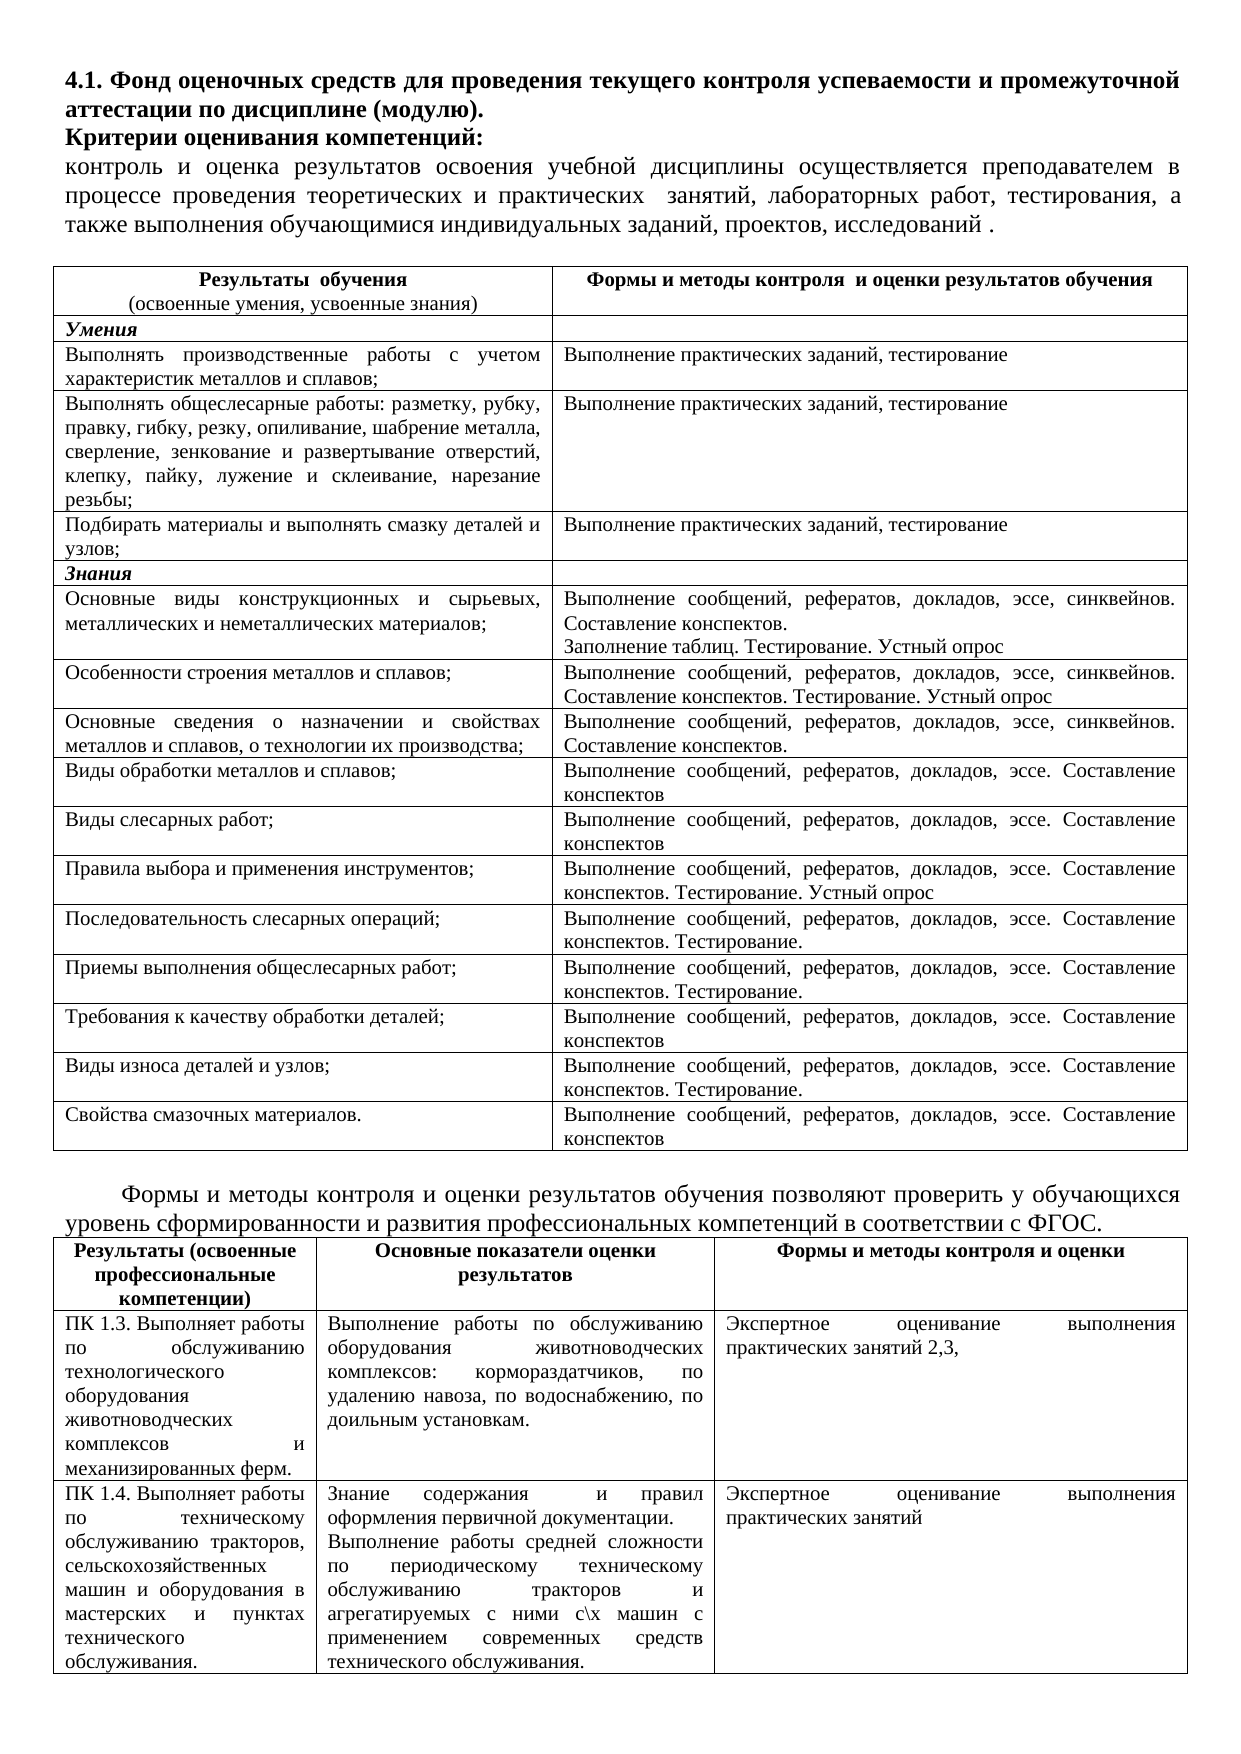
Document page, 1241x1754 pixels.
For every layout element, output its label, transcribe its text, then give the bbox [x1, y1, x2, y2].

table_cell Выполнение сообщений, рефератов, докладов, эссе. Составление конспектов [553, 758, 1187, 806]
table_cell Подбирать материалы и выполнять смазку деталей и узлов; [54, 512, 552, 560]
table_cell Выполнение сообщений, рефератов, докладов, эссе. Составление конспектов. Тестирование. Устный опрос [553, 856, 1187, 904]
table_cell Виды износа деталей и узлов; [54, 1053, 552, 1101]
table_cell Выполнение сообщений, рефератов, докладов, эссе, синквейнов. Составление конспектов. Тестирование. Устный опрос [553, 660, 1187, 708]
table_cell Последовательность слесарных операций; [54, 905, 552, 953]
table_cell Экспертное оценивание выполнения практических занятий [715, 1481, 1187, 1673]
table_header Результаты обучения (освоенные умения, усвоенные знания) [54, 267, 552, 315]
table_cell Выполнение сообщений, рефератов, докладов, эссе. Составление конспектов [553, 807, 1187, 855]
table_cell Выполнение практических заданий, тестирование [553, 391, 1187, 511]
table_header Формы и методы контроля и оценки [715, 1238, 1187, 1310]
table_cell Выполнение сообщений, рефератов, докладов, эссе. Составление конспектов. Тестирование. [553, 905, 1187, 953]
table_header Формы и методы контроля и оценки результатов обучения [553, 267, 1187, 315]
table_cell Выполнять производственные работы с учетом характеристик металлов и сплавов; [54, 342, 552, 390]
table_cell [553, 561, 1187, 585]
text 4.1. Фонд оценочных средств для проведения текущего контроля успеваемости и промежуточной аттестации по дисциплине (модулю). [65, 65, 1181, 122]
table_cell Выполнение сообщений, рефератов, докладов, эссе. Составление конспектов [553, 1102, 1187, 1150]
table_cell Выполнение работы по обслуживанию оборудования животноводческих комплексов: кормораздатчиков, по удалению навоза, по водоснабжению, по доильным установкам. [317, 1311, 714, 1479]
table_header Основные показатели оценки результатов [317, 1238, 714, 1310]
table_cell Выполнять общеслесарные работы: разметку, рубку, правку, гибку, резку, опиливание, шабрение металла, сверление, зенкование и развертывание отверстий, клепку, пайку, лужение и склеивание, нарезание резьбы; [54, 391, 552, 511]
text контроль и оценка результатов освоения учебной дисциплины осуществляется преподавателем в процессе проведения теоретических и практических занятий, лабораторных работ, тестирования, а также выполнения обучающимися индивидуальных заданий, проектов, исследований . [65, 151, 1181, 237]
table_cell Особенности строения металлов и сплавов; [54, 660, 552, 708]
table_cell Виды обработки металлов и сплавов; [54, 758, 552, 806]
table_cell [553, 316, 1187, 341]
table_cell Свойства смазочных материалов. [54, 1102, 552, 1150]
text Критерии оценивания компетенций: [65, 122, 1181, 151]
table_cell Выполнение сообщений, рефератов, докладов, эссе. Составление конспектов [553, 1004, 1187, 1052]
table_cell ПК 1.3. Выполняет работы по обслуживанию технологического оборудования животноводческих комплексов и механизированных ферм. [54, 1311, 316, 1479]
table_cell Выполнение сообщений, рефератов, докладов, эссе, синквейнов. Составление конспектов. [553, 709, 1187, 757]
table_cell Приемы выполнения общеслесарных работ; [54, 955, 552, 1003]
table_cell Выполнение сообщений, рефератов, докладов, эссе, синквейнов. Составление конспектов. Заполнение таблиц. Тестирование. Устный опрос [553, 586, 1187, 658]
table_cell Выполнение практических заданий, тестирование [553, 342, 1187, 390]
table_cell Правила выбора и применения инструментов; [54, 856, 552, 904]
table_cell Экспертное оценивание выполнения практических занятий 2,3, [715, 1311, 1187, 1479]
table_cell Знание содержания и правил оформления первичной документации. Выполнение работы средней сложности по периодическому техническому обслуживанию тракторов и агрегатируемых с ними с\х машин с применением современных средств технического обслуживания. [317, 1481, 714, 1673]
table_cell ПК 1.4. Выполняет работы по техническому обслуживанию тракторов, сельскохозяйственных машин и оборудования в мастерских и пунктах технического обслуживания. [54, 1481, 316, 1673]
table_cell Выполнение практических заданий, тестирование [553, 512, 1187, 560]
text Формы и методы контроля и оценки результатов обучения позволяют проверить у обучающихся уровень сформированности и развития профессиональных компетенций в соответствии с ФГОС. [65, 1179, 1181, 1237]
table_cell Требования к качеству обработки деталей; [54, 1004, 552, 1052]
table_cell Выполнение сообщений, рефератов, докладов, эссе. Составление конспектов. Тестирование. [553, 1053, 1187, 1101]
table_header Результаты (освоенные профессиональные компетенции) [54, 1238, 316, 1310]
table_cell Выполнение сообщений, рефератов, докладов, эссе. Составление конспектов. Тестирование. [553, 955, 1187, 1003]
table_cell Умения [54, 316, 552, 341]
table_cell Знания [54, 561, 552, 585]
table_cell Основные виды конструкционных и сырьевых, металлических и неметаллических материалов; [54, 586, 552, 658]
table_cell Основные сведения о назначении и свойствах металлов и сплавов, о технологии их производства; [54, 709, 552, 757]
table_cell Виды слесарных работ; [54, 807, 552, 855]
